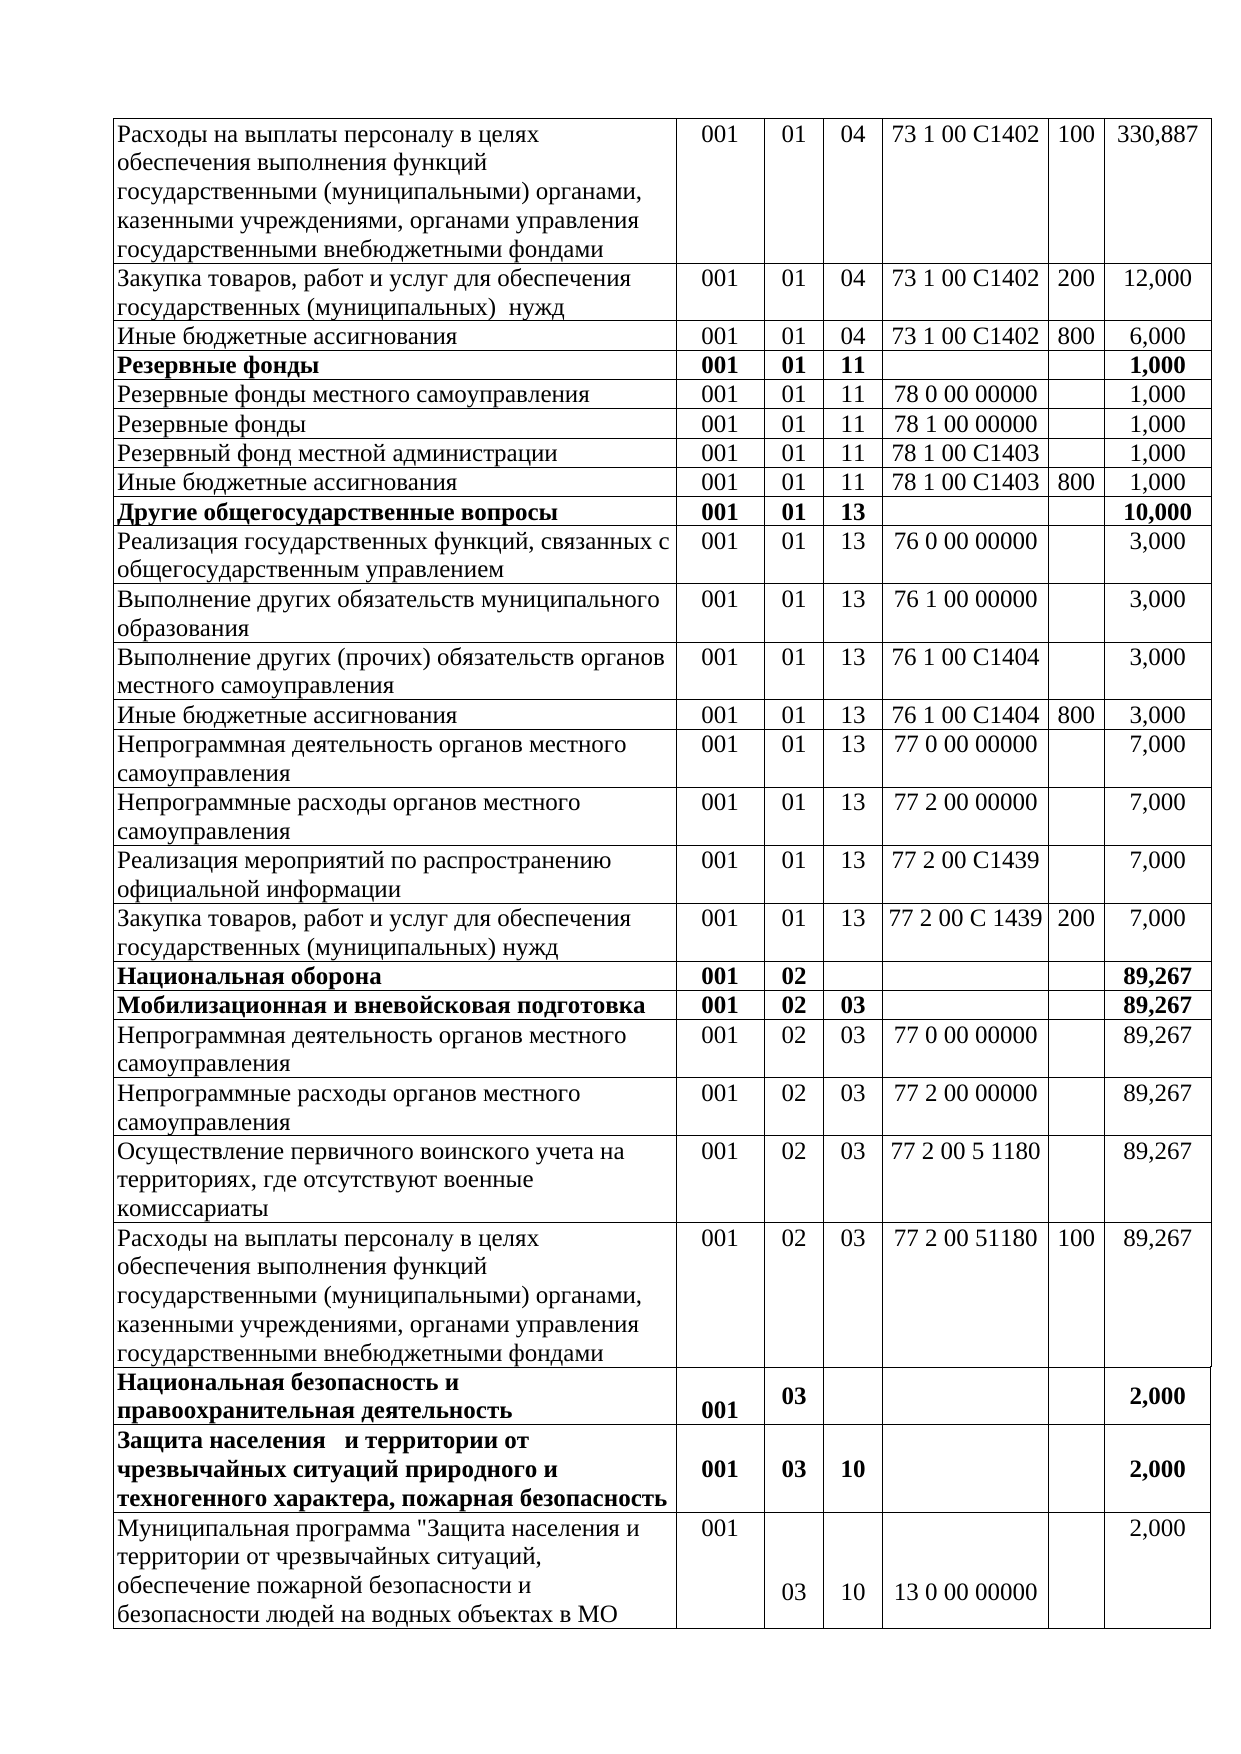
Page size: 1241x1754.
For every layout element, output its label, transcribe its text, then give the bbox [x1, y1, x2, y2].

table_cell 2,000 [1105, 1368, 1210, 1424]
table_cell 3,000 [1105, 700, 1211, 729]
table_cell 76 0 00 00000 [883, 526, 1048, 583]
table_cell 800 [1049, 321, 1104, 350]
table_cell [883, 351, 1048, 379]
table_cell 2,000 [1105, 1425, 1210, 1512]
table_cell Резервный фонд местной администрации [114, 439, 676, 467]
table_cell 001 [677, 380, 764, 408]
table_cell 01 [765, 788, 823, 845]
table_cell [883, 991, 1048, 1019]
table_cell [1049, 380, 1104, 408]
table_cell 13 [824, 584, 882, 641]
table_cell 03 [765, 1425, 823, 1512]
table_cell 01 [765, 643, 823, 699]
table_cell 01 [765, 730, 823, 787]
table_cell 78 0 00 00000 [883, 380, 1048, 408]
table_cell 04 [824, 264, 882, 320]
table_cell 001 [677, 962, 764, 990]
table_cell 76 1 00 С1404 [883, 643, 1048, 699]
table_cell 1,000 [1105, 351, 1211, 379]
table_cell 001 [677, 351, 764, 379]
table_cell 10 [824, 1513, 882, 1628]
table_cell 800 [1049, 468, 1104, 496]
table_cell 001 [677, 1368, 764, 1424]
table_cell Выполнение других (прочих) обязательств органов местного самоуправления [114, 643, 676, 699]
table_cell [883, 962, 1048, 990]
table_cell 01 [765, 526, 823, 583]
table_cell 11 [824, 380, 882, 408]
table_cell 01 [765, 497, 823, 525]
table_cell 89,267 [1105, 962, 1211, 990]
table_cell [824, 1368, 882, 1424]
table_cell 02 [765, 1136, 823, 1222]
table_cell Резервные фонды местного самоуправления [114, 380, 676, 408]
table_cell 03 [824, 1223, 882, 1366]
table_cell Резервные фонды [114, 409, 676, 437]
table_cell 13 [824, 788, 882, 845]
table_cell 1,000 [1105, 409, 1211, 437]
table_cell [1049, 1513, 1104, 1628]
table_cell [1049, 497, 1104, 525]
table_cell 02 [765, 1020, 823, 1077]
table_cell 03 [824, 1078, 882, 1135]
table_cell 01 [765, 846, 823, 903]
table_cell 77 2 00 51180 [883, 1223, 1048, 1366]
table_cell 330,887 [1105, 119, 1211, 262]
table_cell [1049, 730, 1104, 787]
table_cell 76 1 00 С1404 [883, 700, 1048, 729]
table_cell Непрограммные расходы органов местного самоуправления [114, 1078, 676, 1135]
table_cell 200 [1049, 904, 1104, 961]
table_cell [1049, 643, 1104, 699]
table_cell 100 [1049, 1223, 1104, 1366]
table_cell 01 [765, 264, 823, 320]
table_cell 001 [677, 700, 764, 729]
table_cell 1,000 [1105, 439, 1211, 467]
table_cell 13 [824, 904, 882, 961]
table_cell 03 [824, 1136, 882, 1222]
table_cell 001 [677, 643, 764, 699]
table_cell 11 [824, 409, 882, 437]
table_cell 2,000 [1105, 1513, 1210, 1628]
table_cell 77 2 00 00000 [883, 788, 1048, 845]
table_cell Национальная оборона [114, 962, 676, 990]
table_cell [883, 497, 1048, 525]
table_cell Национальная безопасность и правоохранительная деятельность [114, 1368, 676, 1424]
table_cell 11 [824, 468, 882, 496]
table_cell 13 0 00 00000 [883, 1513, 1048, 1628]
table_cell 02 [765, 991, 823, 1019]
table_cell 78 1 00 00000 [883, 409, 1048, 437]
table_cell [1049, 409, 1104, 437]
table_cell 01 [765, 468, 823, 496]
table_cell 001 [677, 730, 764, 787]
table_cell Выполнение других обязательств муниципального образования [114, 584, 676, 641]
table_cell 77 2 00 00000 [883, 1078, 1048, 1135]
table_cell 13 [824, 643, 882, 699]
table_cell 13 [824, 730, 882, 787]
table_cell 04 [824, 119, 882, 262]
table_cell [1049, 846, 1104, 903]
table_cell 03 [765, 1513, 823, 1628]
table_cell 01 [765, 700, 823, 729]
table_cell 01 [765, 321, 823, 350]
table_cell Осуществление первичного воинского учета на территориях, где отсутствуют военные комиссариаты [114, 1136, 676, 1222]
table_cell 7,000 [1105, 730, 1211, 787]
table_cell 13 [824, 846, 882, 903]
table_cell 13 [824, 526, 882, 583]
table_cell Непрограммная деятельность органов местного самоуправления [114, 1020, 676, 1077]
table_cell 3,000 [1105, 643, 1211, 699]
table_cell [1049, 962, 1104, 990]
table_cell 78 1 00 С1403 [883, 468, 1048, 496]
table_cell 10,000 [1105, 497, 1211, 525]
table_cell 03 [824, 991, 882, 1019]
table_cell 001 [677, 468, 764, 496]
table_cell 001 [677, 409, 764, 437]
table_cell 89,267 [1105, 1223, 1211, 1366]
table_cell Иные бюджетные ассигнования [114, 700, 676, 729]
table_cell 3,000 [1105, 584, 1211, 641]
table_cell 77 2 00 С1439 [883, 846, 1048, 903]
table_cell [1049, 351, 1104, 379]
table_cell 7,000 [1105, 846, 1211, 903]
table_cell 03 [824, 1020, 882, 1077]
table_cell 13 [824, 700, 882, 729]
table_cell [883, 1425, 1048, 1512]
table_cell 1,000 [1105, 468, 1211, 496]
table_cell 77 2 00 5 1180 [883, 1136, 1048, 1222]
table_cell 11 [824, 439, 882, 467]
table_cell Иные бюджетные ассигнования [114, 468, 676, 496]
table_cell 77 0 00 00000 [883, 730, 1048, 787]
table_cell 01 [765, 119, 823, 262]
table_cell Реализация государственных функций, связанных с общегосударственным управлением [114, 526, 676, 583]
table_cell 7,000 [1105, 788, 1211, 845]
table_cell Другие общегосударственные вопросы [114, 497, 676, 525]
table_cell 6,000 [1105, 321, 1211, 350]
table_cell Непрограммные расходы органов местного самоуправления [114, 788, 676, 845]
table_cell 01 [765, 584, 823, 641]
table_cell 77 0 00 00000 [883, 1020, 1048, 1077]
table_cell 001 [677, 264, 764, 320]
table_cell 73 1 00 С1402 [883, 119, 1048, 262]
table_cell 001 [677, 584, 764, 641]
table_cell Иные бюджетные ассигнования [114, 321, 676, 350]
table_cell Резервные фонды [114, 351, 676, 379]
table_cell 11 [824, 351, 882, 379]
table_cell 001 [677, 439, 764, 467]
table_cell 800 [1049, 700, 1104, 729]
table_cell 73 1 00 С1402 [883, 321, 1048, 350]
table_cell [1049, 1368, 1104, 1424]
table_cell 01 [765, 409, 823, 437]
table_cell [1049, 1020, 1104, 1077]
table_cell 001 [677, 526, 764, 583]
table_cell 89,267 [1105, 1136, 1211, 1222]
table_cell 89,267 [1105, 1078, 1211, 1135]
table_cell 02 [765, 962, 823, 990]
table_cell 89,267 [1105, 1020, 1211, 1077]
table_cell 76 1 00 00000 [883, 584, 1048, 641]
table_cell 02 [765, 1078, 823, 1135]
table_cell 001 [677, 1078, 764, 1135]
table_cell Закупка товаров, работ и услуг для обеспечения государственных (муниципальных) нужд [114, 904, 676, 961]
table_cell 001 [677, 788, 764, 845]
table_cell [1049, 1136, 1104, 1222]
table_cell [883, 1368, 1048, 1424]
table_cell 001 [677, 321, 764, 350]
table_cell 001 [677, 904, 764, 961]
table_cell [1049, 991, 1104, 1019]
table_cell 001 [677, 1513, 764, 1628]
table_cell 7,000 [1105, 904, 1211, 961]
table_cell 10 [824, 1425, 882, 1512]
table_cell [1049, 439, 1104, 467]
table_cell 001 [677, 846, 764, 903]
table_cell 73 1 00 С1402 [883, 264, 1048, 320]
table_cell 001 [677, 1020, 764, 1077]
table_cell Непрограммная деятельность органов местного самоуправления [114, 730, 676, 787]
table_cell Закупка товаров, работ и услуг для обеспечения государственных (муниципальных) нужд [114, 264, 676, 320]
table_cell 001 [677, 1136, 764, 1222]
table_cell 001 [677, 1223, 764, 1366]
table_cell [1049, 584, 1104, 641]
table_cell Защита населения и территории от чрезвычайных ситуаций природного и техногенного характера, пожарная безопасность [114, 1425, 676, 1512]
table_cell 001 [677, 991, 764, 1019]
table_cell 001 [677, 119, 764, 262]
table_cell 01 [765, 380, 823, 408]
table_cell Реализация мероприятий по распространению официальной информации [114, 846, 676, 903]
table_cell [1049, 1078, 1104, 1135]
table_cell 100 [1049, 119, 1104, 262]
table_cell 01 [765, 351, 823, 379]
table_cell 13 [824, 497, 882, 525]
table_cell 3,000 [1105, 526, 1211, 583]
table_cell 200 [1049, 264, 1104, 320]
table_cell [1049, 1425, 1104, 1512]
table_cell [1049, 526, 1104, 583]
table_cell 77 2 00 С 1439 [883, 904, 1048, 961]
table_cell 04 [824, 321, 882, 350]
table_cell 89,267 [1105, 991, 1211, 1019]
table_cell [824, 962, 882, 990]
table_cell 001 [677, 497, 764, 525]
table_cell 03 [765, 1368, 823, 1424]
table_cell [114, 1513, 676, 1628]
table_cell 02 [765, 1223, 823, 1366]
table_cell 1,000 [1105, 380, 1211, 408]
table_cell Мобилизационная и вневойсковая подготовка [114, 991, 676, 1019]
table_cell 12,000 [1105, 264, 1211, 320]
table_cell 78 1 00 С1403 [883, 439, 1048, 467]
table_cell 01 [765, 439, 823, 467]
table_cell [1049, 788, 1104, 845]
table_cell 01 [765, 904, 823, 961]
table_cell 001 [677, 1425, 764, 1512]
